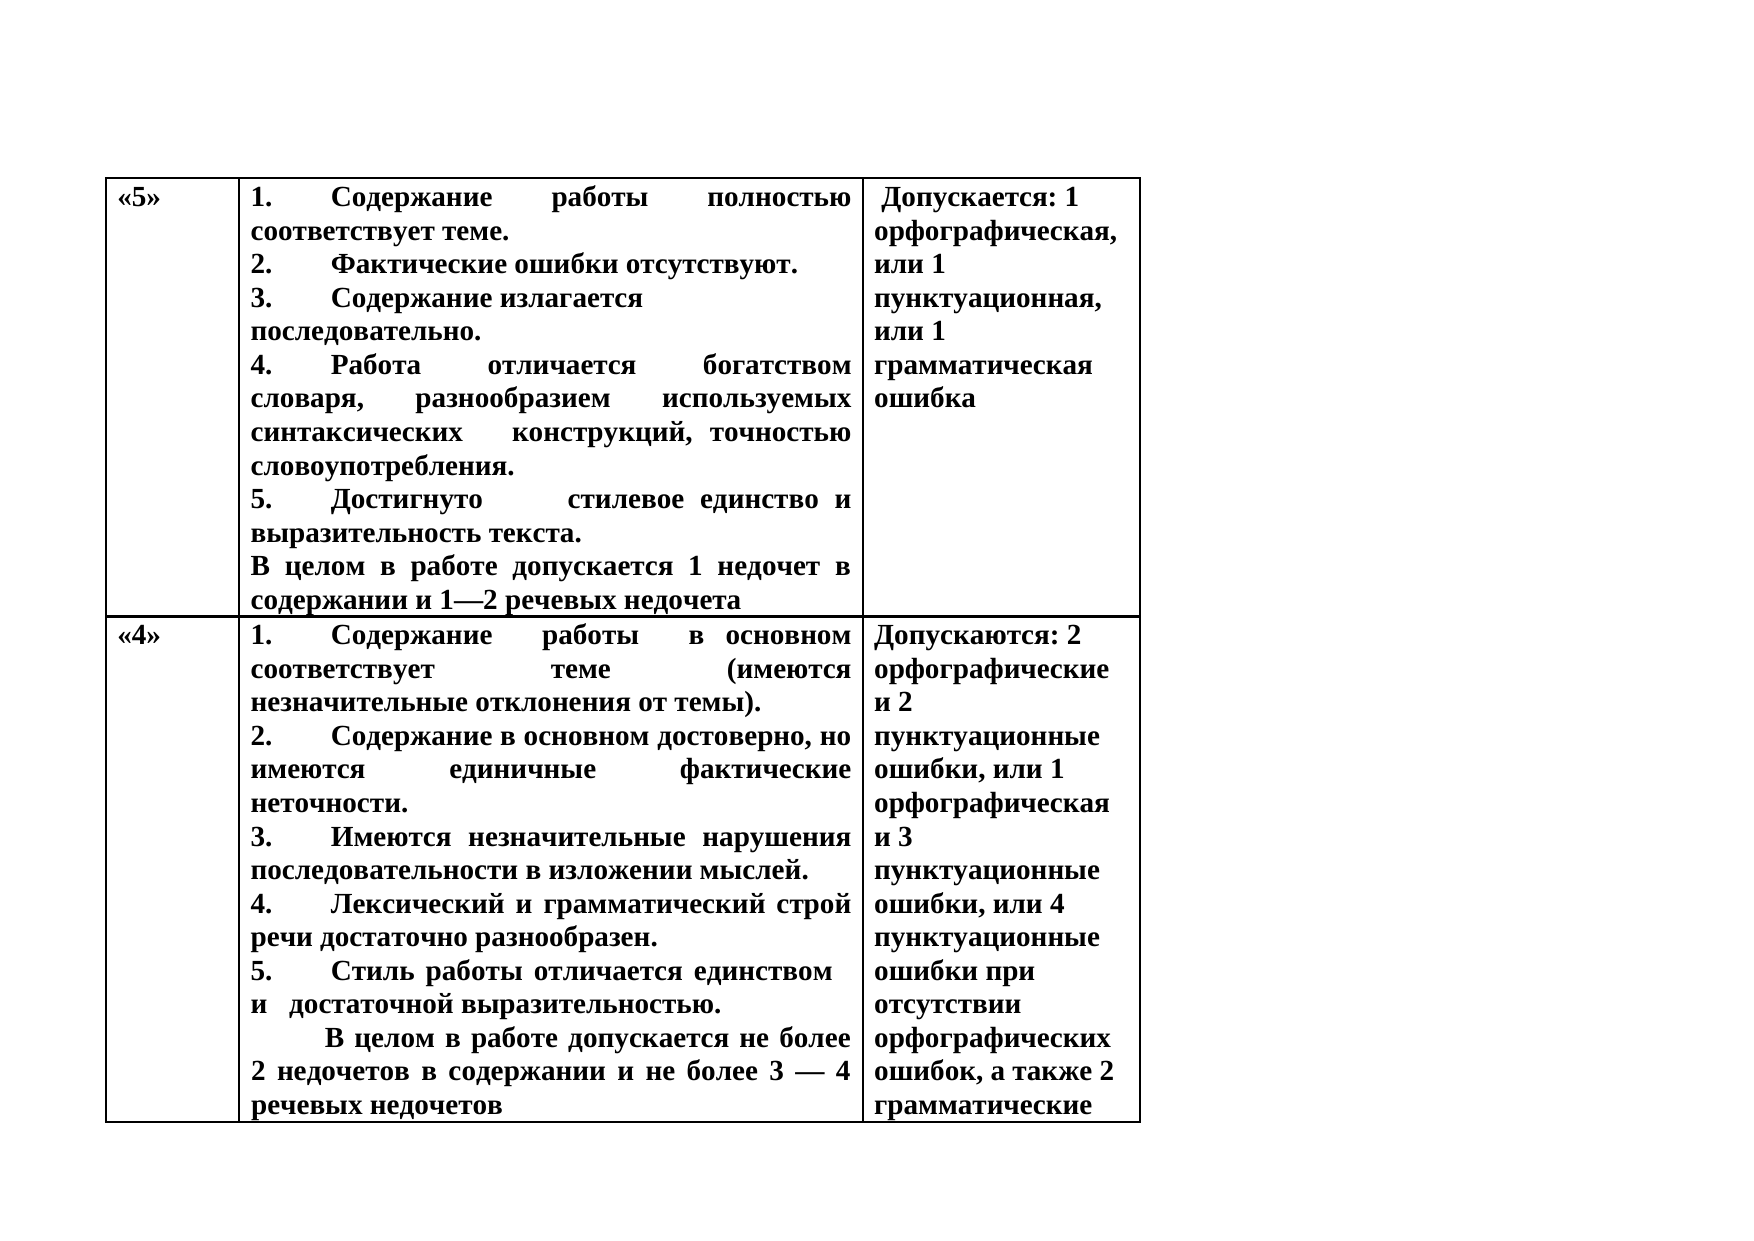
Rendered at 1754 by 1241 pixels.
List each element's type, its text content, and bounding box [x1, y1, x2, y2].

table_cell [240, 618, 862, 1121]
table_cell «5» [107, 179, 238, 615]
table_cell 1. Содержание работы полностью соответствует теме. 2. Фактические ошибки отсутствуют. 3. Содержание излагается последовательно. 4. Работа отличается богатством словаря, разнообразием используемых синтаксических конструкций, точностью словоупотребления. 5. Достигнуто стилевое единство и выразительность текста. В целом в работе допускается 1 недочет в содержании и 1—2 речевых недочета [240, 179, 862, 615]
table_cell «4» [107, 618, 238, 1121]
table_cell Допускается: 1 орфографическая, или 1 пунктуационная, или 1 грамматическая ошибка [864, 179, 1139, 615]
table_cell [864, 618, 1139, 1121]
